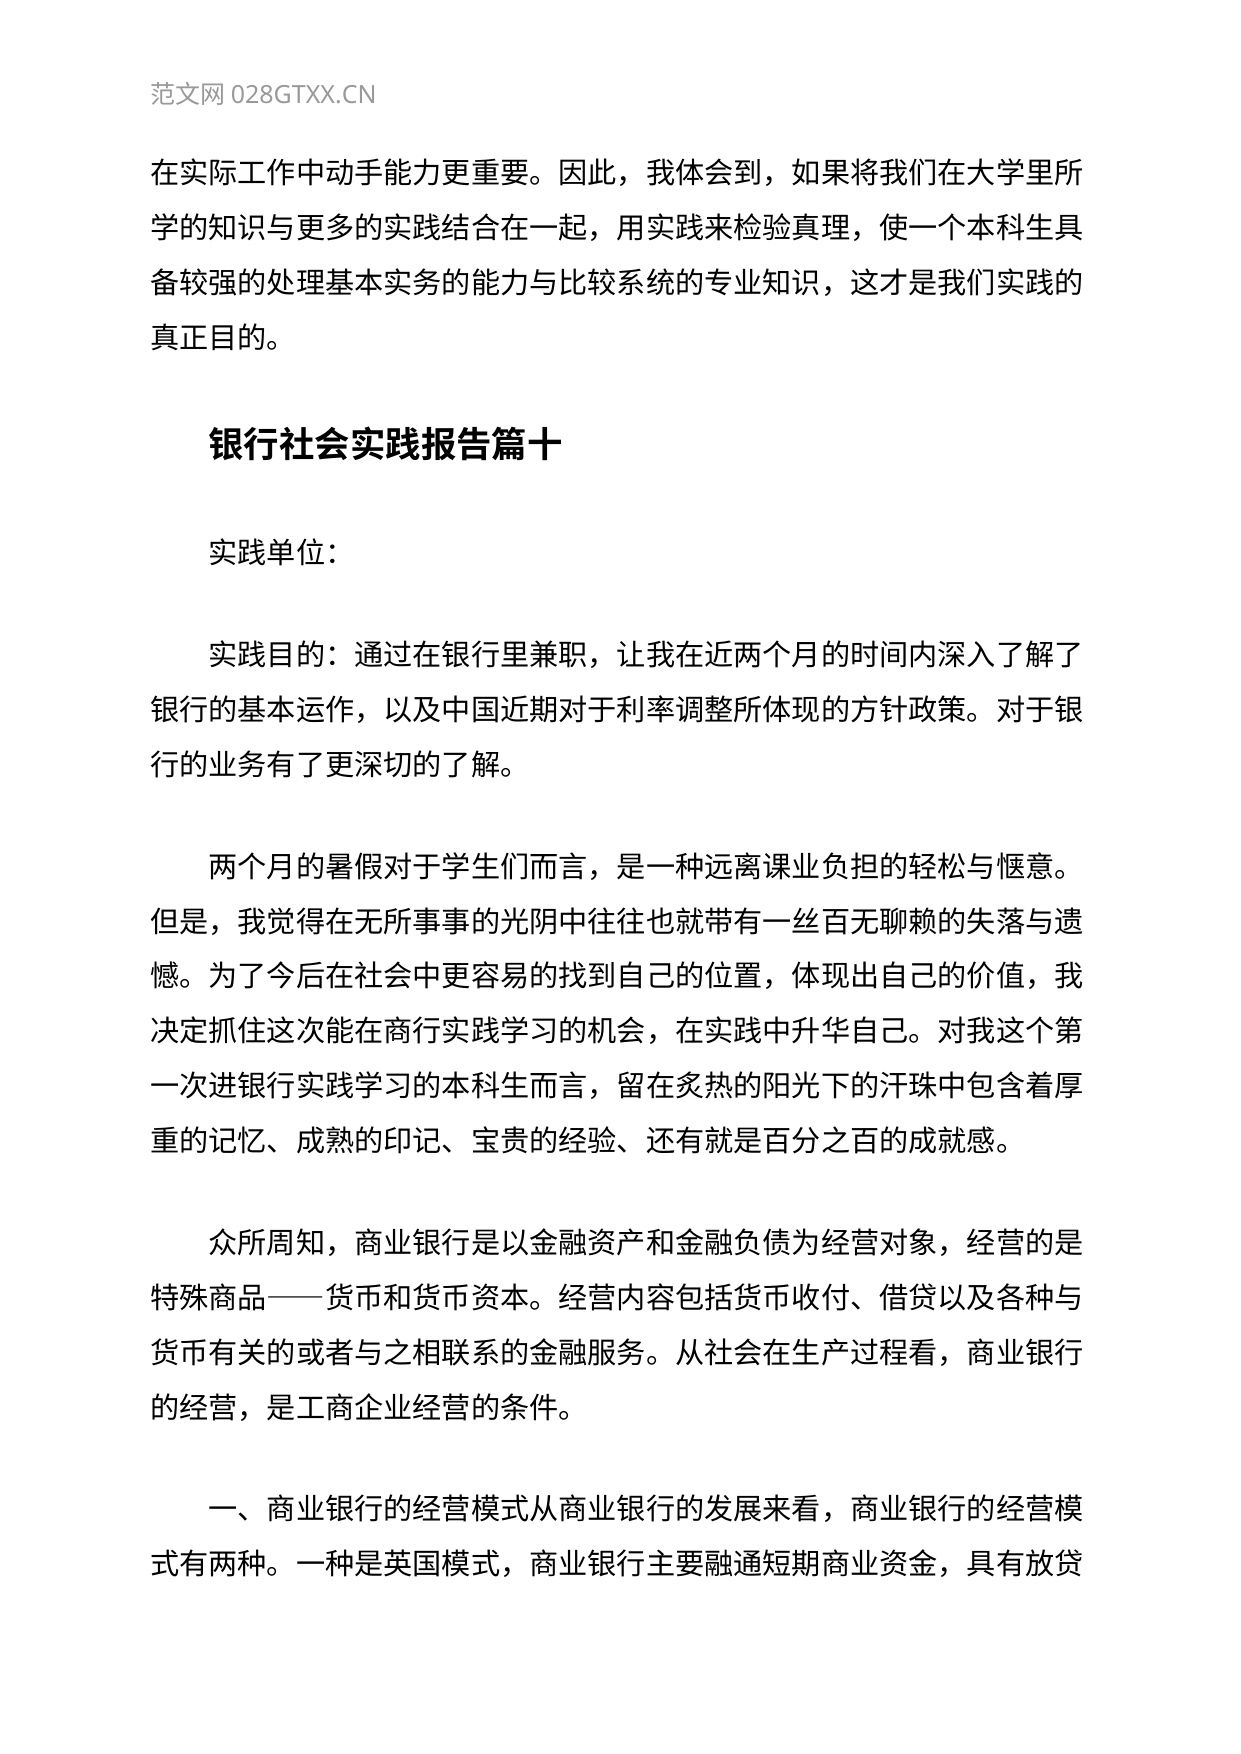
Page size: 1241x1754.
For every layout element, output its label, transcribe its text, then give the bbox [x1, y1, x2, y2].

text 实践目的：通过在银行里兼职，让我在近两个月的时间内深入了解了银行的基本运作，以及中国近期对于利率调整所体现的方针政策。对于银行的业务有了更深切的了解。 [150, 632, 1090, 784]
text 银行社会实践报告篇十 [150, 416, 1090, 468]
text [150, 150, 1090, 357]
text 两个月的暑假对于学生们而言，是一种远离课业负担的轻松与惬意。但是，我觉得在无所事事的光阴中往往也就带有一丝百无聊赖的失落与遗憾。为了今后在社会中更容易的找到自己的位置，体现出自己的价值，我决定抓住这次能在商行实践学习的机会，在实践中升华自己。对我这个第一次进银行实践学习的本科生而言，留在炙热的阳光下的汗珠中包含着厚重的记忆、成熟的印记、宝贵的经验、还有就是百分之百的成就感。 [150, 843, 1090, 1160]
text 实践单位： [150, 530, 1090, 572]
text 众所周知，商业银行是以金融资产和金融负债为经营对象，经营的是特殊商品——货币和货币资本。经营内容包括货币收付、借贷以及各种与货币有关的或者与之相联系的金融服务。从社会在生产过程看，商业银行的经营，是工商企业经营的条件。 [150, 1219, 1090, 1426]
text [150, 1486, 1090, 1583]
